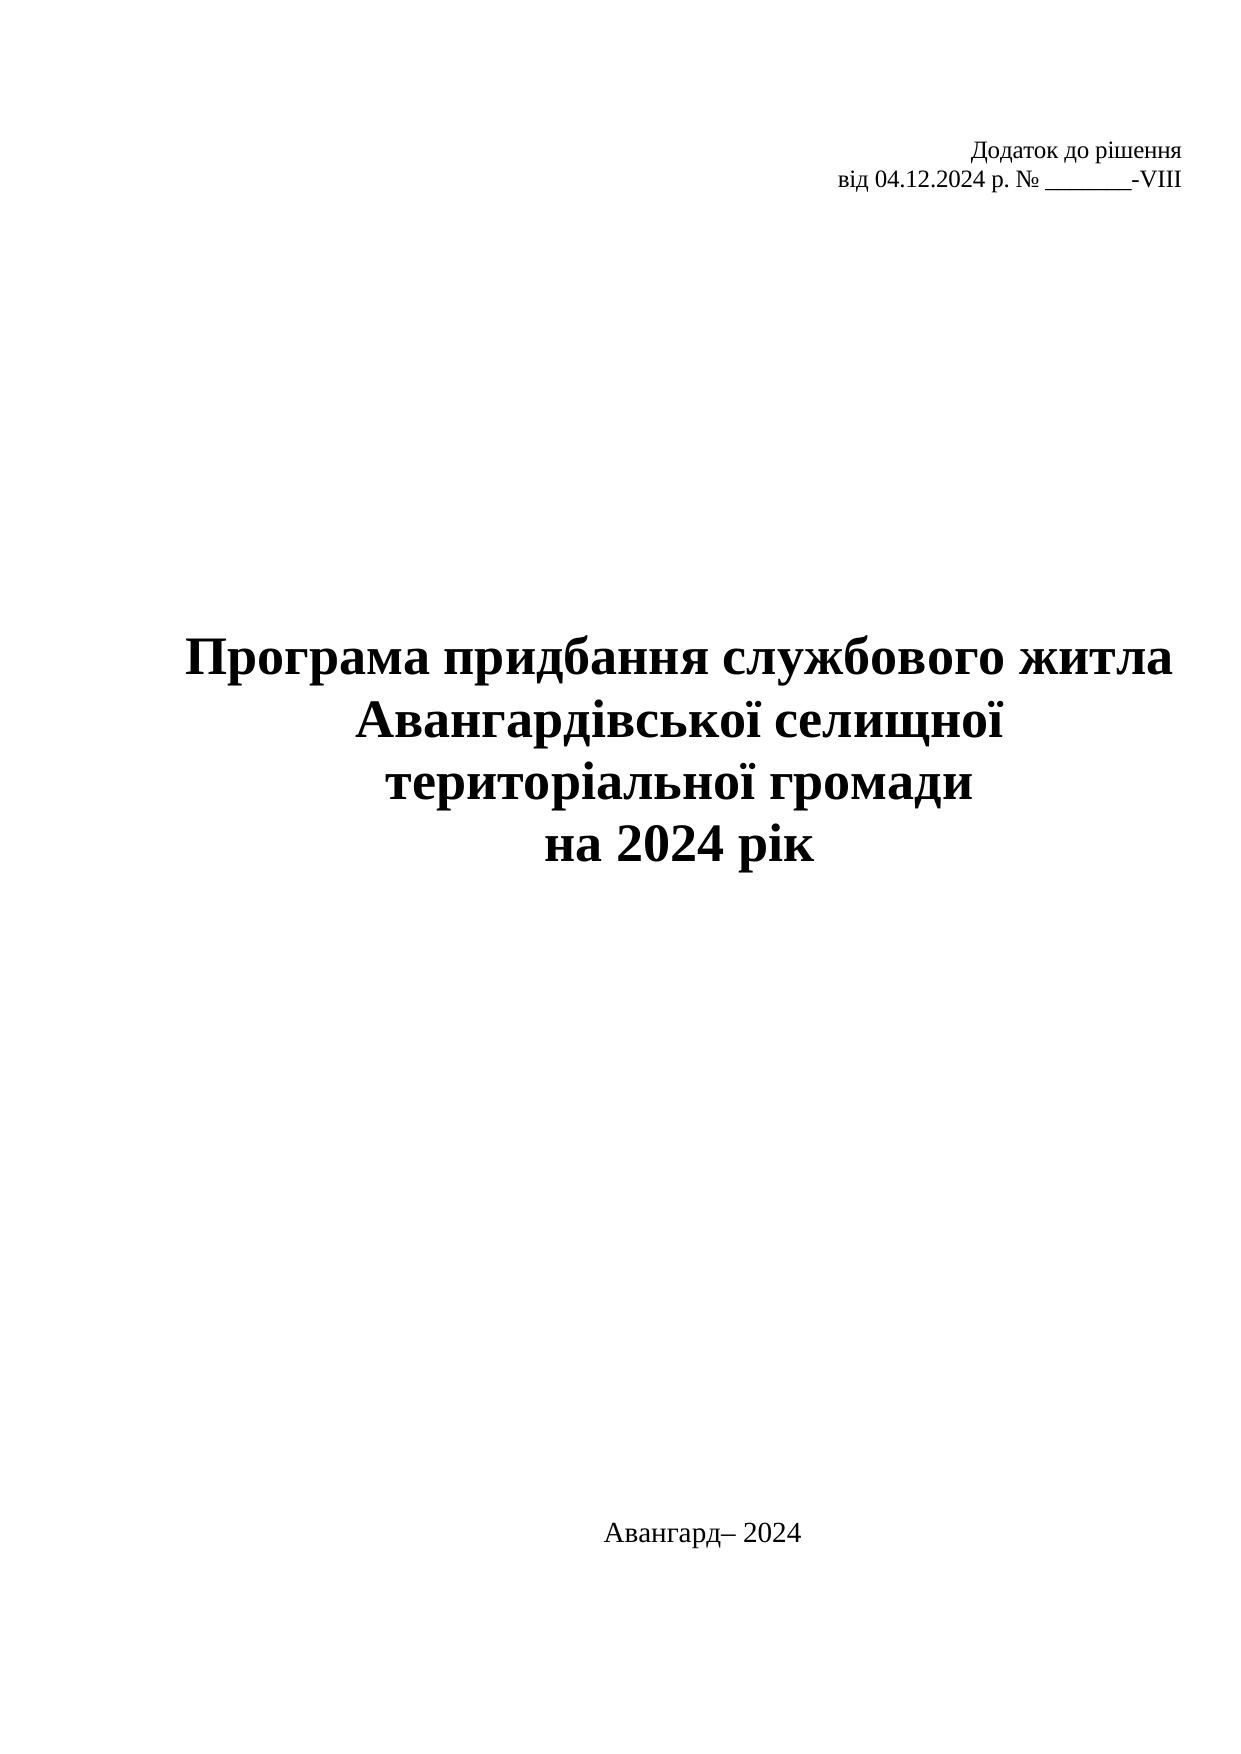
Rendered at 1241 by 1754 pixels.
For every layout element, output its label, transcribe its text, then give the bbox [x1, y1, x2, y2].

text Додаток до рішення [177, 135, 1182, 164]
text на 2024 рік [177, 811, 1182, 873]
text Програма придбання службового житла Авангардівської селищної територіальної громади [177, 624, 1182, 811]
text Авангард– 2024 [252, 1515, 1152, 1549]
text від 04.12.2024 р. № _______-VIII [177, 164, 1182, 193]
